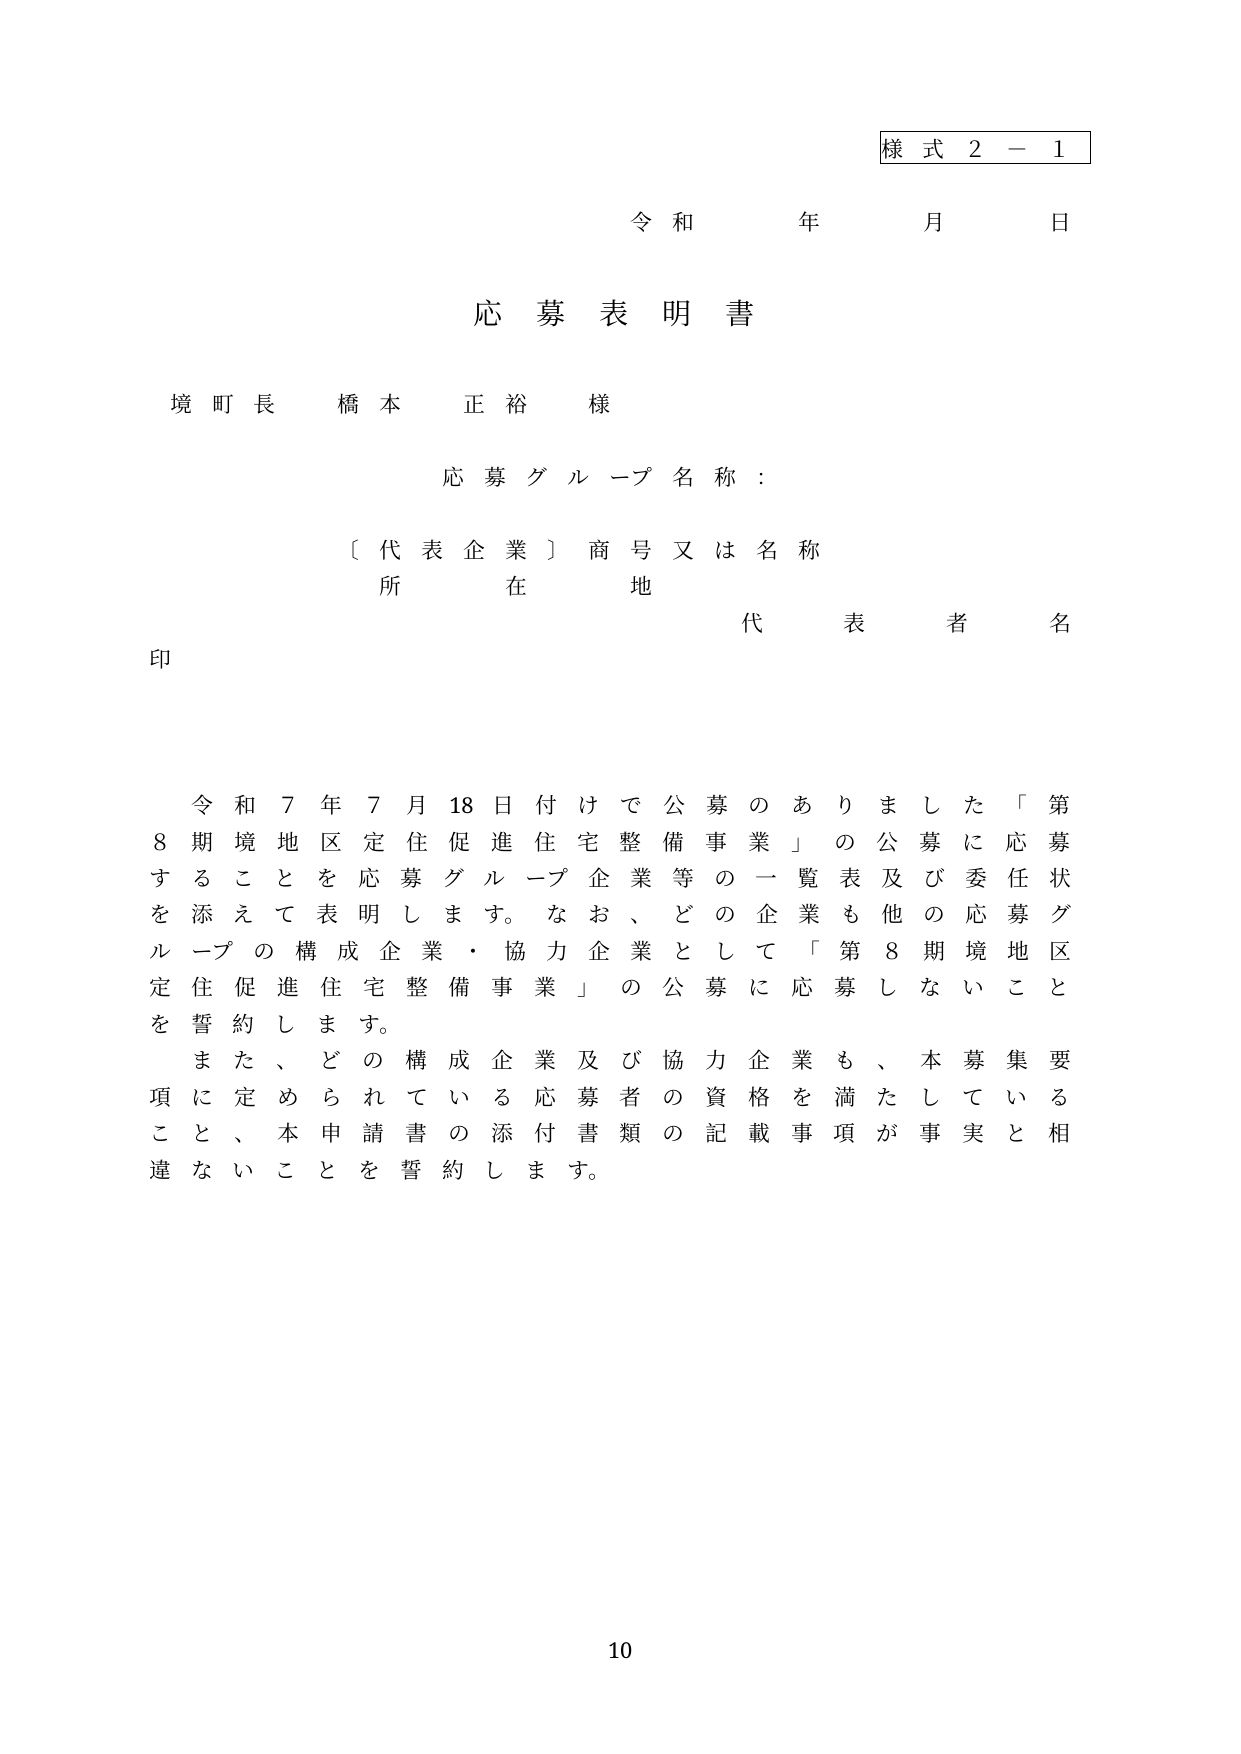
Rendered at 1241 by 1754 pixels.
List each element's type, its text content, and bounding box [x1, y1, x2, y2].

text 令和 年 月 日 [149, 202, 1091, 239]
text 応募グループ名称： [414, 458, 1091, 494]
text 〔代表企業〕商号又は名称 [149, 531, 1091, 567]
text 境町長 橋本 正裕 様 [149, 385, 1091, 421]
text 応 募 表 明 書 [149, 275, 1091, 348]
list 様式２－１ [149, 129, 1091, 166]
text また、どの構成企業及び協力企業も、本募集要項に定められている応募者の資格を満たしていること、本申請書の添付書類の記載事項が事実と相違ないことを誓約します。 [149, 1041, 1091, 1187]
text 所 在 地 [149, 567, 1091, 603]
text 代 表 者 名 印 [149, 603, 1091, 676]
text 令和７年７月18日付けで公募のありました「第８期境地区定住促進住宅整備事業」の公募に応募することを応募グループ企業等の一覧表及び委任状を添えて表明します。なお、どの企業も他の応募グループの構成企業・協力企業として「第８期境地区定住促進住宅整備事業」の公募に応募しないことを誓約します。 [149, 786, 1091, 1041]
